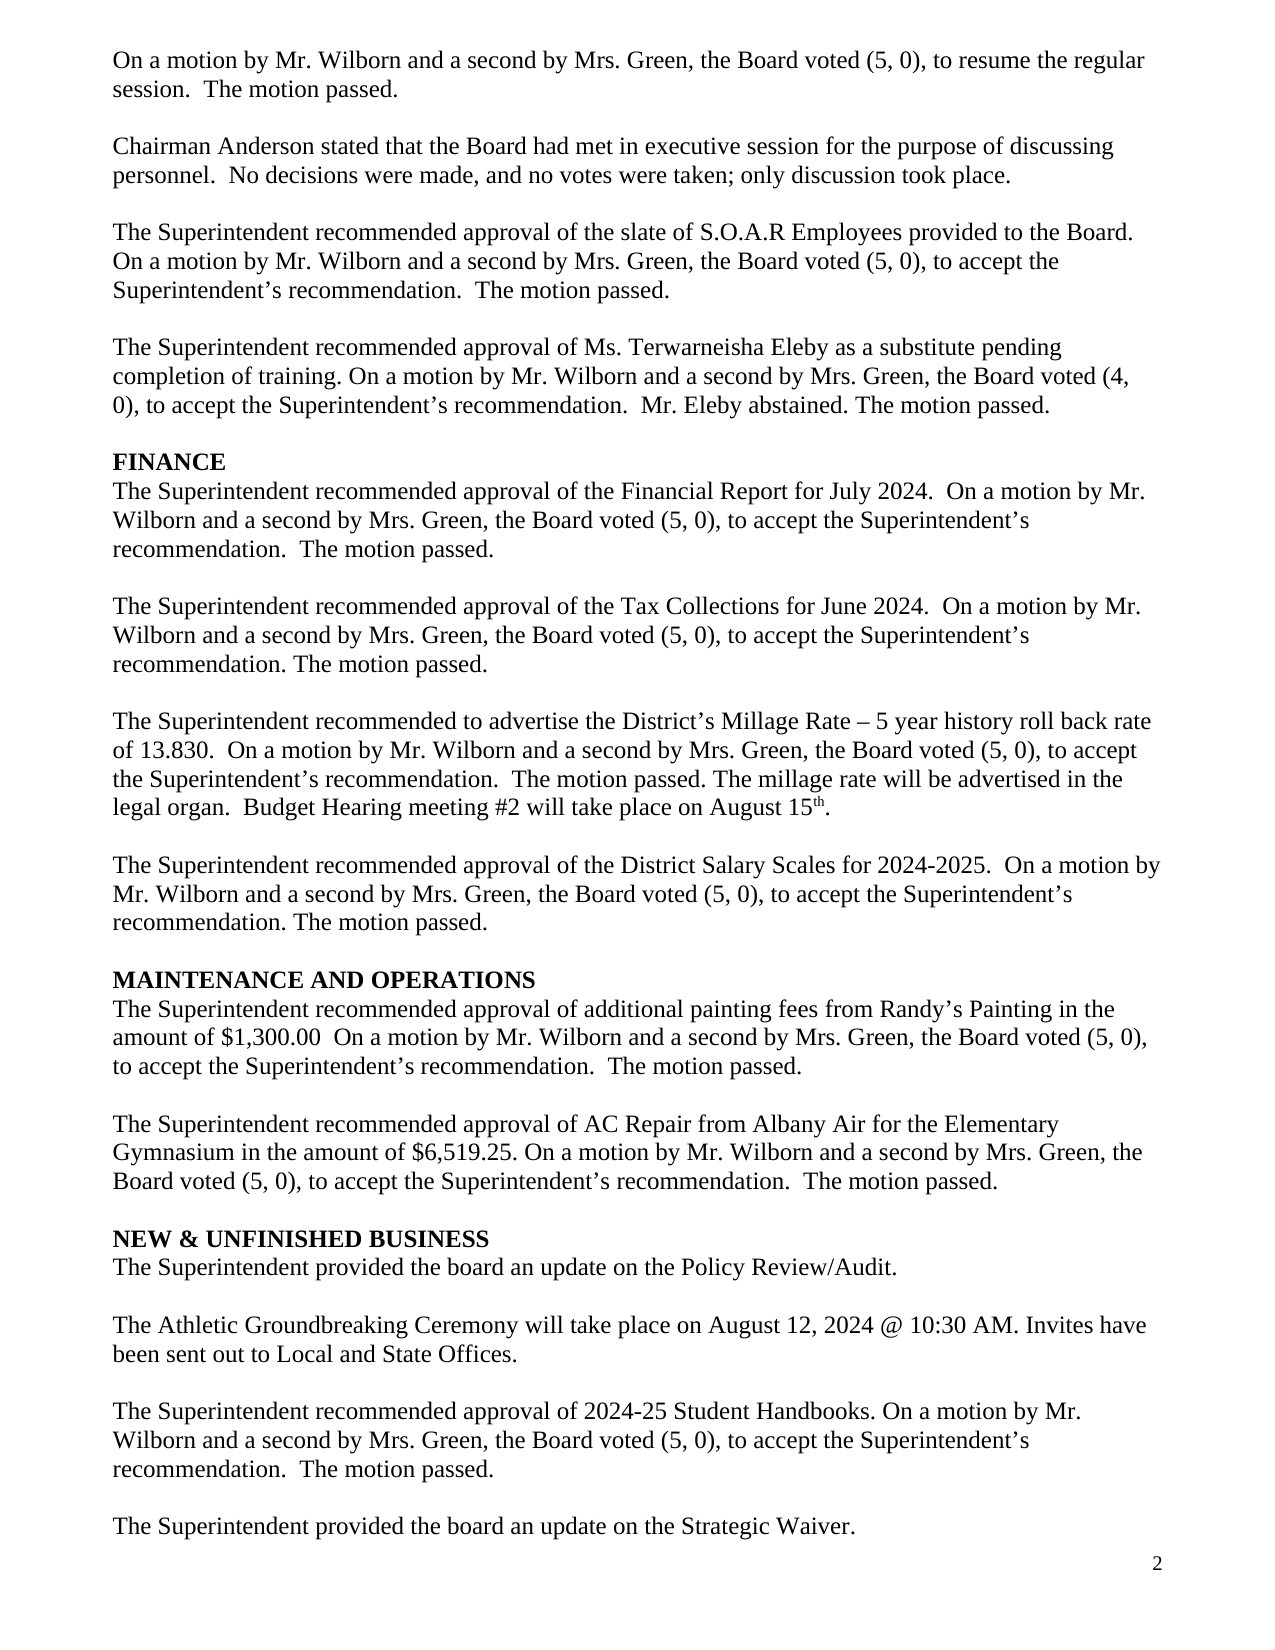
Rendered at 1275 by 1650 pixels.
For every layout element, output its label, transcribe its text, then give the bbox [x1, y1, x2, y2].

text The Superintendent recommended approval of the Tax Collections for June 2024. On a motion by Mr. Wilborn and a second by Mrs. Green, the Board voted (5, 0), to accept the Superintendent’s recommendation. The motion passed. [112, 591, 1162, 677]
text The Superintendent recommended approval of AC Repair from Albany Air for the Elementary Gymnasium in the amount of $6,519.25. On a motion by Mr. Wilborn and a second by Mrs. Green, the Board voted (5, 0), to accept the Superintendent’s recommendation. The motion passed. [112, 1109, 1162, 1195]
text MAINTENANCE AND OPERATIONS [112, 965, 1162, 994]
text On a motion by Mr. Wilborn and a second by Mrs. Green, the Board voted (5, 0), to resume the regular session. The motion passed. [112, 45, 1162, 102]
text The Superintendent recommended approval of 2024-25 Student Handbooks. On a motion by Mr. Wilborn and a second by Mrs. Green, the Board voted (5, 0), to accept the Superintendent’s recommendation. The motion passed. [112, 1396, 1162, 1482]
text FINANCE [112, 447, 1162, 476]
text The Superintendent recommended approval of additional painting fees from Randy’s Painting in the amount of $1,300.00 On a motion by Mr. Wilborn and a second by Mrs. Green, the Board voted (5, 0), to accept the Superintendent’s recommendation. The motion passed. [112, 994, 1162, 1080]
text The Superintendent recommended approval of Ms. Terwarneisha Eleby as a substitute pending completion of training. On a motion by Mr. Wilborn and a second by Mrs. Green, the Board voted (4, 0), to accept the Superintendent’s recommendation. Mr. Eleby abstained. The motion passed. [112, 332, 1162, 419]
text The Superintendent recommended to advertise the District’s Millage Rate – 5 year history roll back rate of 13.830. On a motion by Mr. Wilborn and a second by Mrs. Green, the Board voted (5, 0), to accept the Superintendent’s recommendation. The motion passed. The millage rate will be advertised in the legal organ. Budget Hearing meeting #2 will take place on August 15th. [112, 706, 1162, 821]
text The Superintendent recommended approval of the slate of S.O.A.R Employees provided to the Board. On a motion by Mr. Wilborn and a second by Mrs. Green, the Board voted (5, 0), to accept the Superintendent’s recommendation. The motion passed. [112, 217, 1162, 304]
text The Superintendent provided the board an update on the Policy Review/Audit. [112, 1252, 1162, 1281]
text The Superintendent recommended approval of the District Salary Scales for 2024-2025. On a motion by Mr. Wilborn and a second by Mrs. Green, the Board voted (5, 0), to accept the Superintendent’s recommendation. The motion passed. [112, 850, 1162, 936]
text The Superintendent provided the board an update on the Strategic Waiver. [112, 1511, 1162, 1540]
text Chairman Anderson stated that the Board had met in executive session for the purpose of discussing personnel. No decisions were made, and no votes were taken; only discussion took place. [112, 131, 1162, 189]
text NEW & UNFINISHED BUSINESS [112, 1224, 1162, 1252]
text The Athletic Groundbreaking Ceremony will take place on August 12, 2024 @ 10:30 AM. Invites have been sent out to Local and State Offices. [112, 1310, 1162, 1367]
text The Superintendent recommended approval of the Financial Report for July 2024. On a motion by Mr. Wilborn and a second by Mrs. Green, the Board voted (5, 0), to accept the Superintendent’s recommendation. The motion passed. [112, 476, 1162, 562]
